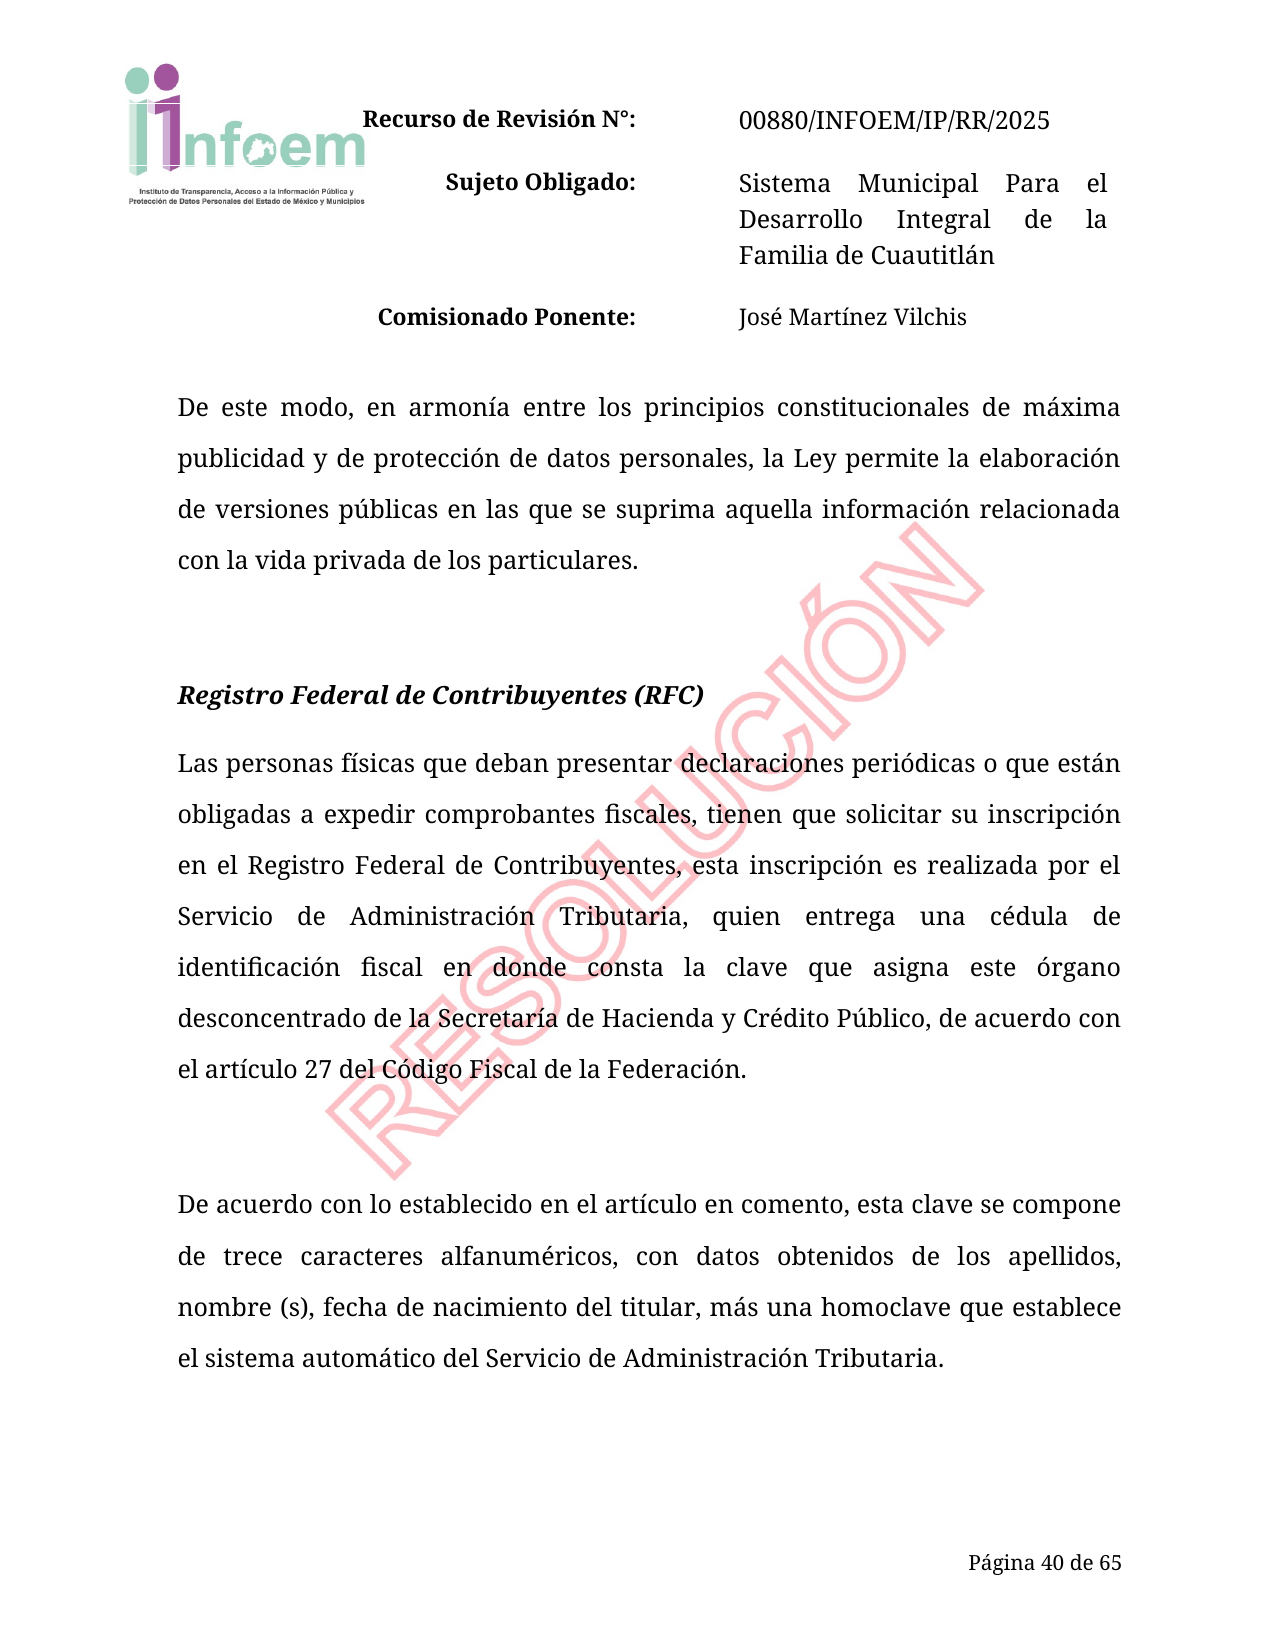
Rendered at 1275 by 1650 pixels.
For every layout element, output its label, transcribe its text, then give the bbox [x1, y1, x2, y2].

text Registro Federal de Contribuyentes (RFC) [177, 678, 1122, 712]
picture [6, 3, 1271, 1650]
text De acuerdo con lo establecido en el artículo en comento, esta clave se compone de trece caracteres alfanuméricos, con datos obtenidos de los apellidos, nombre (s), fecha de nacimiento del titular, más una homoclave que establece el sistema automático del Servicio de Administración Tributaria. [177, 1187, 1122, 1374]
text De este modo, en armonía entre los principios constitucionales de máxima publicidad y de protección de datos personales, la Ley permite la elaboración de versiones públicas en las que se suprima aquella información relacionada con la vida privada de los particulares. [177, 389, 1122, 576]
text Las personas físicas que deban presentar declaraciones periódicas o que están obligadas a expedir comprobantes fiscales, tienen que solicitar su inscripción en el Registro Federal de Contribuyentes, esta inscripción es realizada por el Servicio de Administración Tributaria, quien entrega una cédula de identificación fiscal en donde consta la clave que asigna este órgano desconcentrado de la Secretaría de Hacienda y Crédito Público, de acuerdo con el artículo 27 del Código Fiscal de la Federación. [177, 745, 1122, 1086]
